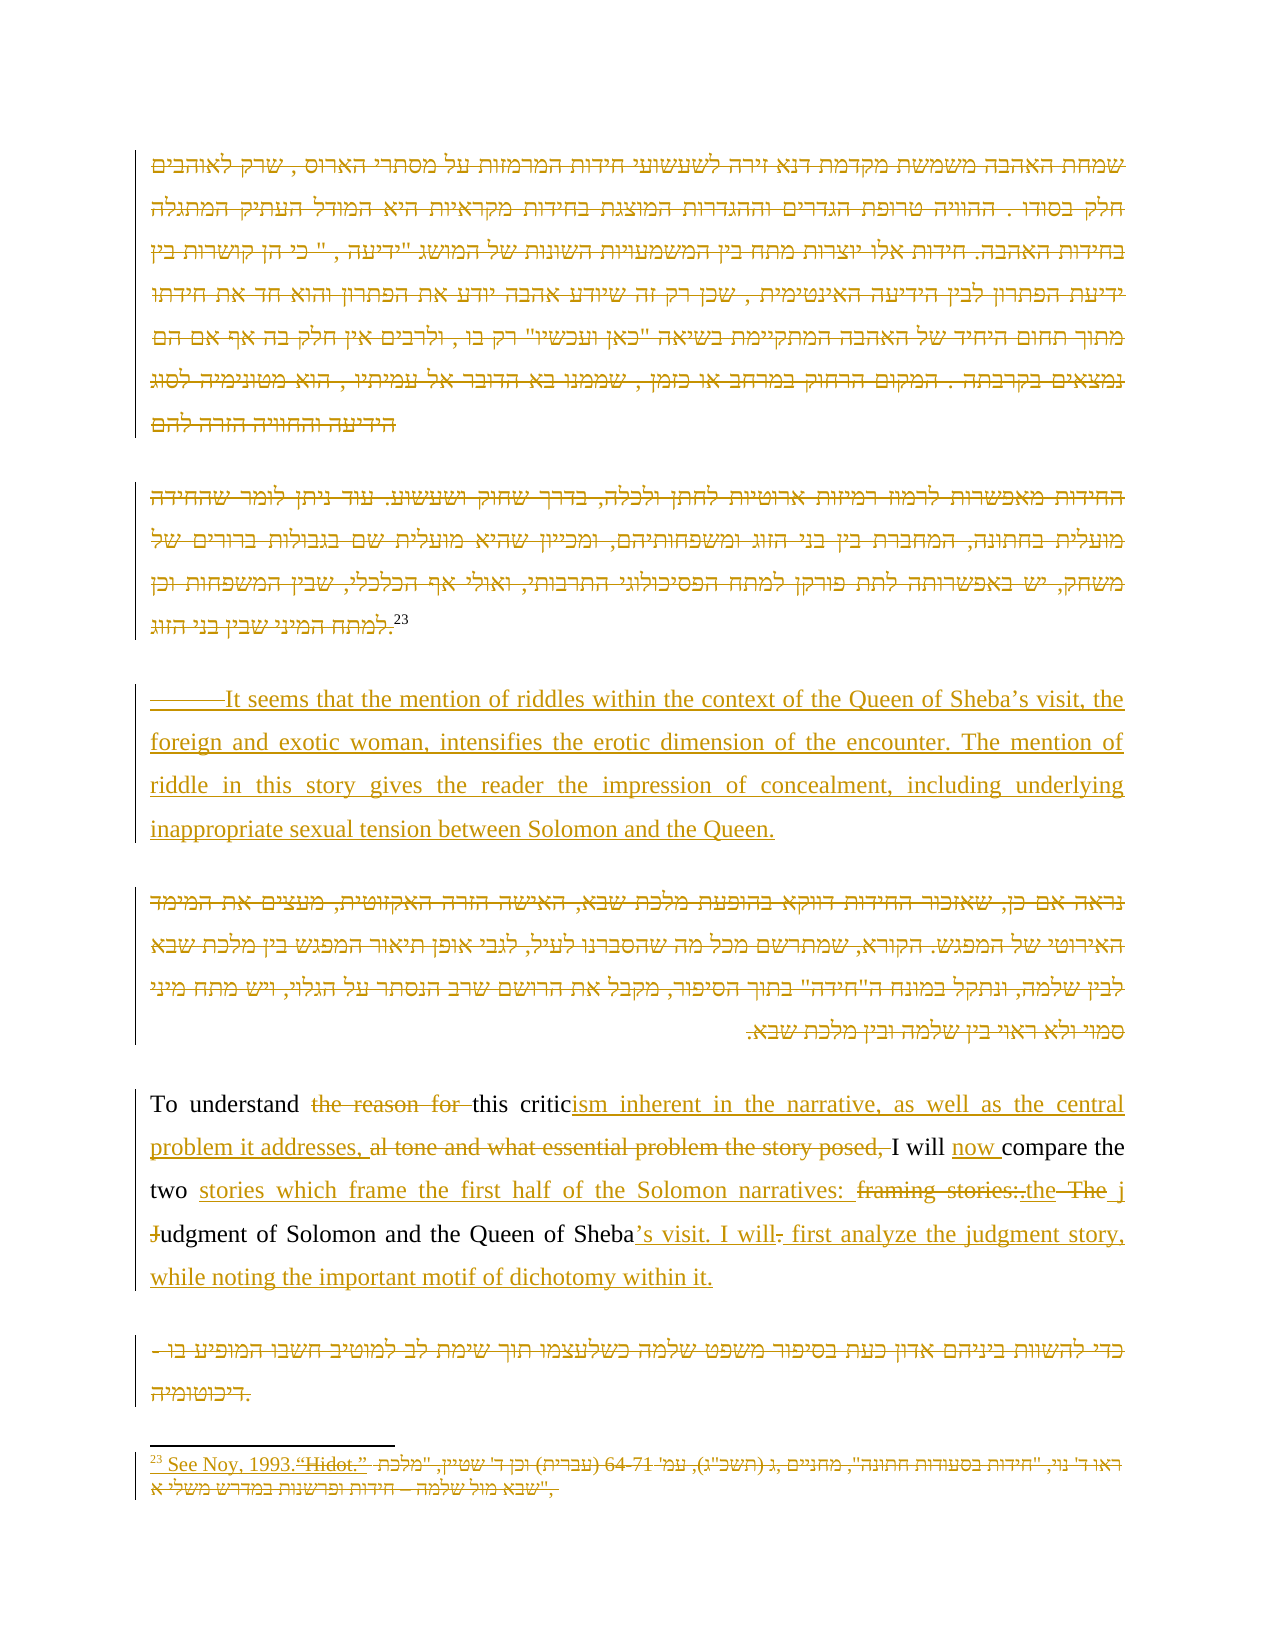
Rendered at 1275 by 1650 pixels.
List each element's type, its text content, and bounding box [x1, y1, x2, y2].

text To understand this criticI will compare the two udgment of Solomon and the Queen of Sheba [150, 1089, 1125, 1291]
